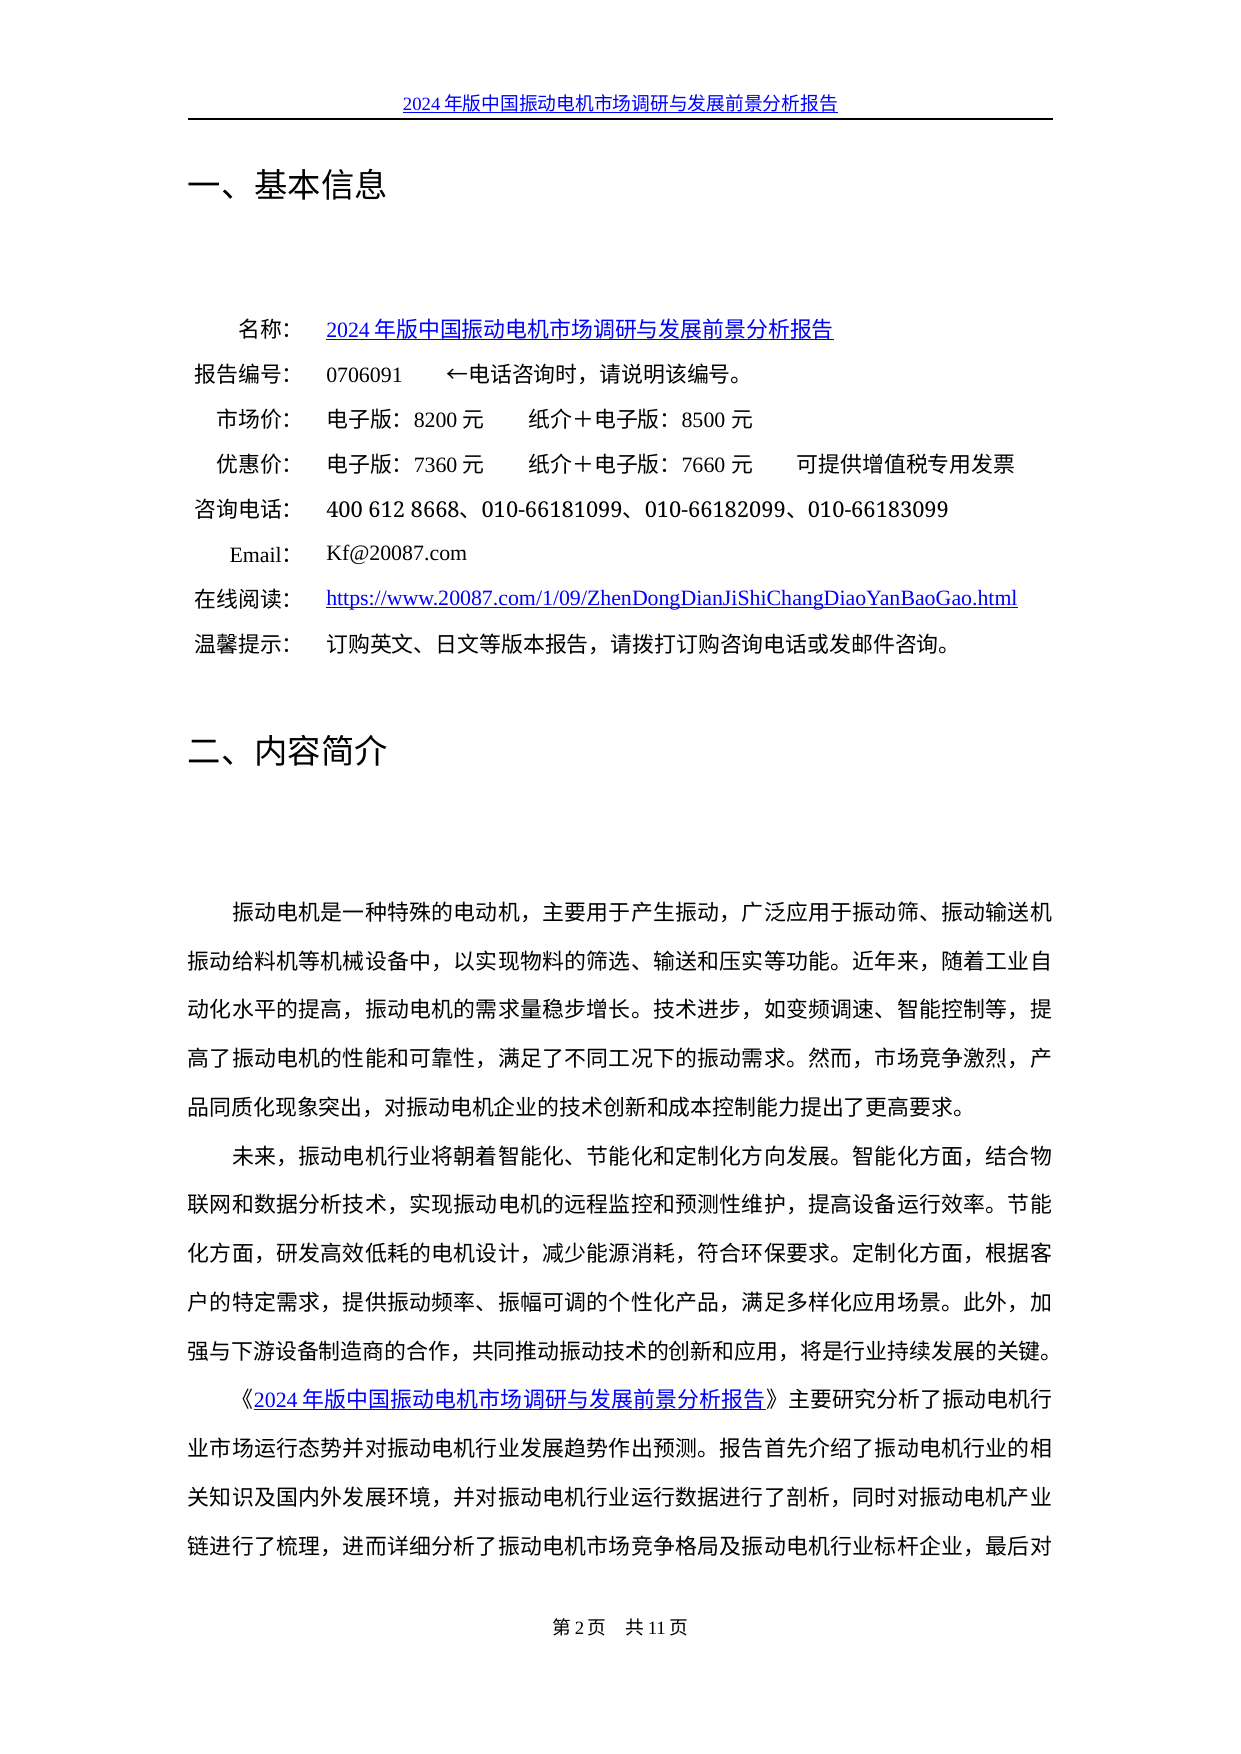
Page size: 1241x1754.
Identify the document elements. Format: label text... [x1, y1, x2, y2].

table_cell 咨询电话： [167, 492, 315, 537]
table_cell Email： [167, 537, 315, 582]
table_header 名称： [167, 312, 315, 357]
table_cell 电子版：7360 元 纸介＋电子版：7660 元 可提供增值税专用发票 [315, 447, 1073, 492]
table_cell Kf@20087.com [315, 537, 1073, 582]
table_cell 400 612 8668、010-66181099、010-66182099、010-66183099 [315, 492, 1073, 537]
title 一、基本信息 [187, 150, 1053, 215]
table_header 2024年版中国振动电机市场调研与发展前景分析报告 [315, 312, 1073, 357]
table_cell [315, 582, 1073, 627]
table_cell 优惠价： [167, 447, 315, 492]
table_cell 市场价： [167, 402, 315, 447]
table_cell 订购英文、日文等版本报告，请拨打订购咨询电话或发邮件咨询。 [315, 627, 1073, 672]
title 二、内容简介 [187, 717, 1053, 782]
table_cell 0706091 ←电话咨询时，请说明该编号。 [315, 357, 1073, 402]
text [187, 894, 1053, 1561]
table_cell 在线阅读： [167, 582, 315, 627]
table_cell 温馨提示： [167, 627, 315, 672]
table_cell 电子版：8200 元 纸介＋电子版：8500 元 [315, 402, 1073, 447]
table_cell 报告编号： [167, 357, 315, 402]
